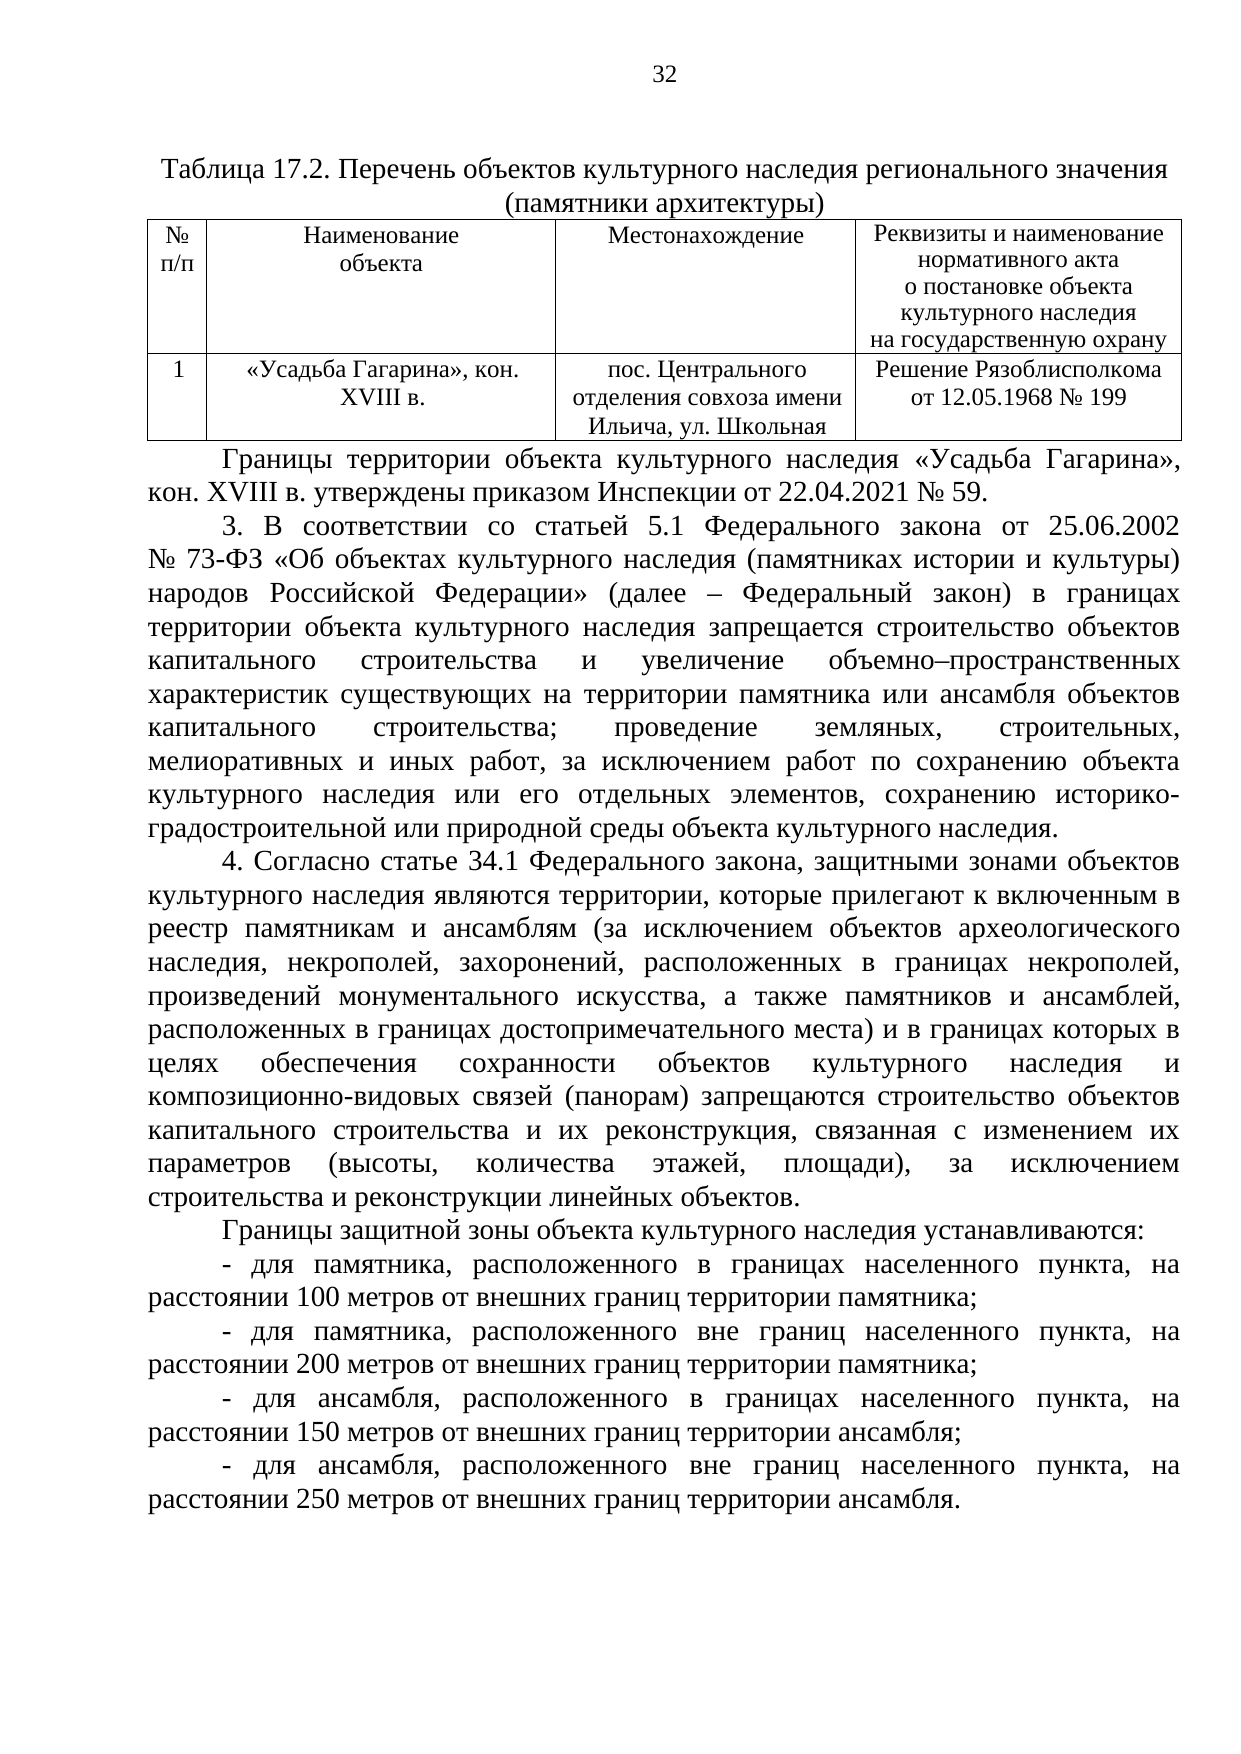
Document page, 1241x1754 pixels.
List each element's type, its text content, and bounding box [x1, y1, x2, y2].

text - для памятника, расположенного вне границ населенного пункта, на расстоянии 200 метров от внешних границ территории памятника; [148, 1313, 1181, 1380]
text Границы защитной зоны объекта культурного наследия устанавливаются: [148, 1212, 1181, 1246]
table_header Наименование объекта [207, 220, 555, 353]
table_cell пос. Центрального отделения совхоза имени Ильича, ул. Школьная [556, 354, 855, 440]
table_cell 1 [148, 354, 206, 440]
text - для ансамбля, расположенного в границах населенного пункта, на расстоянии 150 метров от внешних границ территории ансамбля; [148, 1380, 1181, 1447]
table_header № п/п [148, 220, 206, 353]
text - для памятника, расположенного в границах населенного пункта, на расстоянии 100 метров от внешних границ территории памятника; [148, 1246, 1181, 1313]
text - для ансамбля, расположенного вне границ населенного пункта, на расстоянии 250 метров от внешних границ территории ансамбля. [148, 1447, 1181, 1514]
text 3. В соответствии со статьей 5.1 Федерального закона от 25.06.2002 № 73-ФЗ «Об объектах культурного наследия (памятниках истории и культуры) народов Российской Федерации» (далее – Федеральный закон) в границах территории объекта культурного наследия запрещается строительство объектов капитального строительства и увеличение объемно–пространственных характеристик существующих на территории памятника или ансамбля объектов капитального строительства; проведение земляных, строительных, мелиоративных и иных работ, за исключением работ по сохранению объекта культурного наследия или его отдельных элементов, сохранению историко-градостроительной или природной среды объекта культурного наследия. [148, 508, 1181, 843]
text Таблица 17.2. Перечень объектов культурного наследия регионального значения (памятники архитектуры) [148, 152, 1181, 219]
text 4. Согласно статье 34.1 Федерального закона, защитными зонами объектов культурного наследия являются территории, которые прилегают к включенным в реестр памятникам и ансамблям (за исключением объектов археологического наследия, некрополей, захоронений, расположенных в границах некрополей, произведений монументального искусства, а также памятников и ансамблей, расположенных в границах достопримечательного места) и в границах которых в целях обеспечения сохранности объектов культурного наследия и композиционно-видовых связей (панорам) запрещаются строительство объектов капитального строительства и их реконструкция, связанная с изменением их параметров (высоты, количества этажей, площади), за исключением строительства и реконструкции линейных объектов. [148, 843, 1181, 1212]
table_cell Решение Рязоблисполкома от 12.05.1968 № 199 [856, 354, 1181, 440]
table_header Местонахождение [556, 220, 855, 353]
text Границы территории объекта культурного наследия «Усадьба Гагарина», кон. XVIII в. утверждены приказом Инспекции от 22.04.2021 № 59. [148, 441, 1181, 508]
table_header Реквизиты и наименование нормативного акта о постановке объекта культурного наследия на государственную охрану [856, 220, 1181, 353]
table_cell «Усадьба Гагарина», кон. XVIII в. [207, 354, 555, 440]
